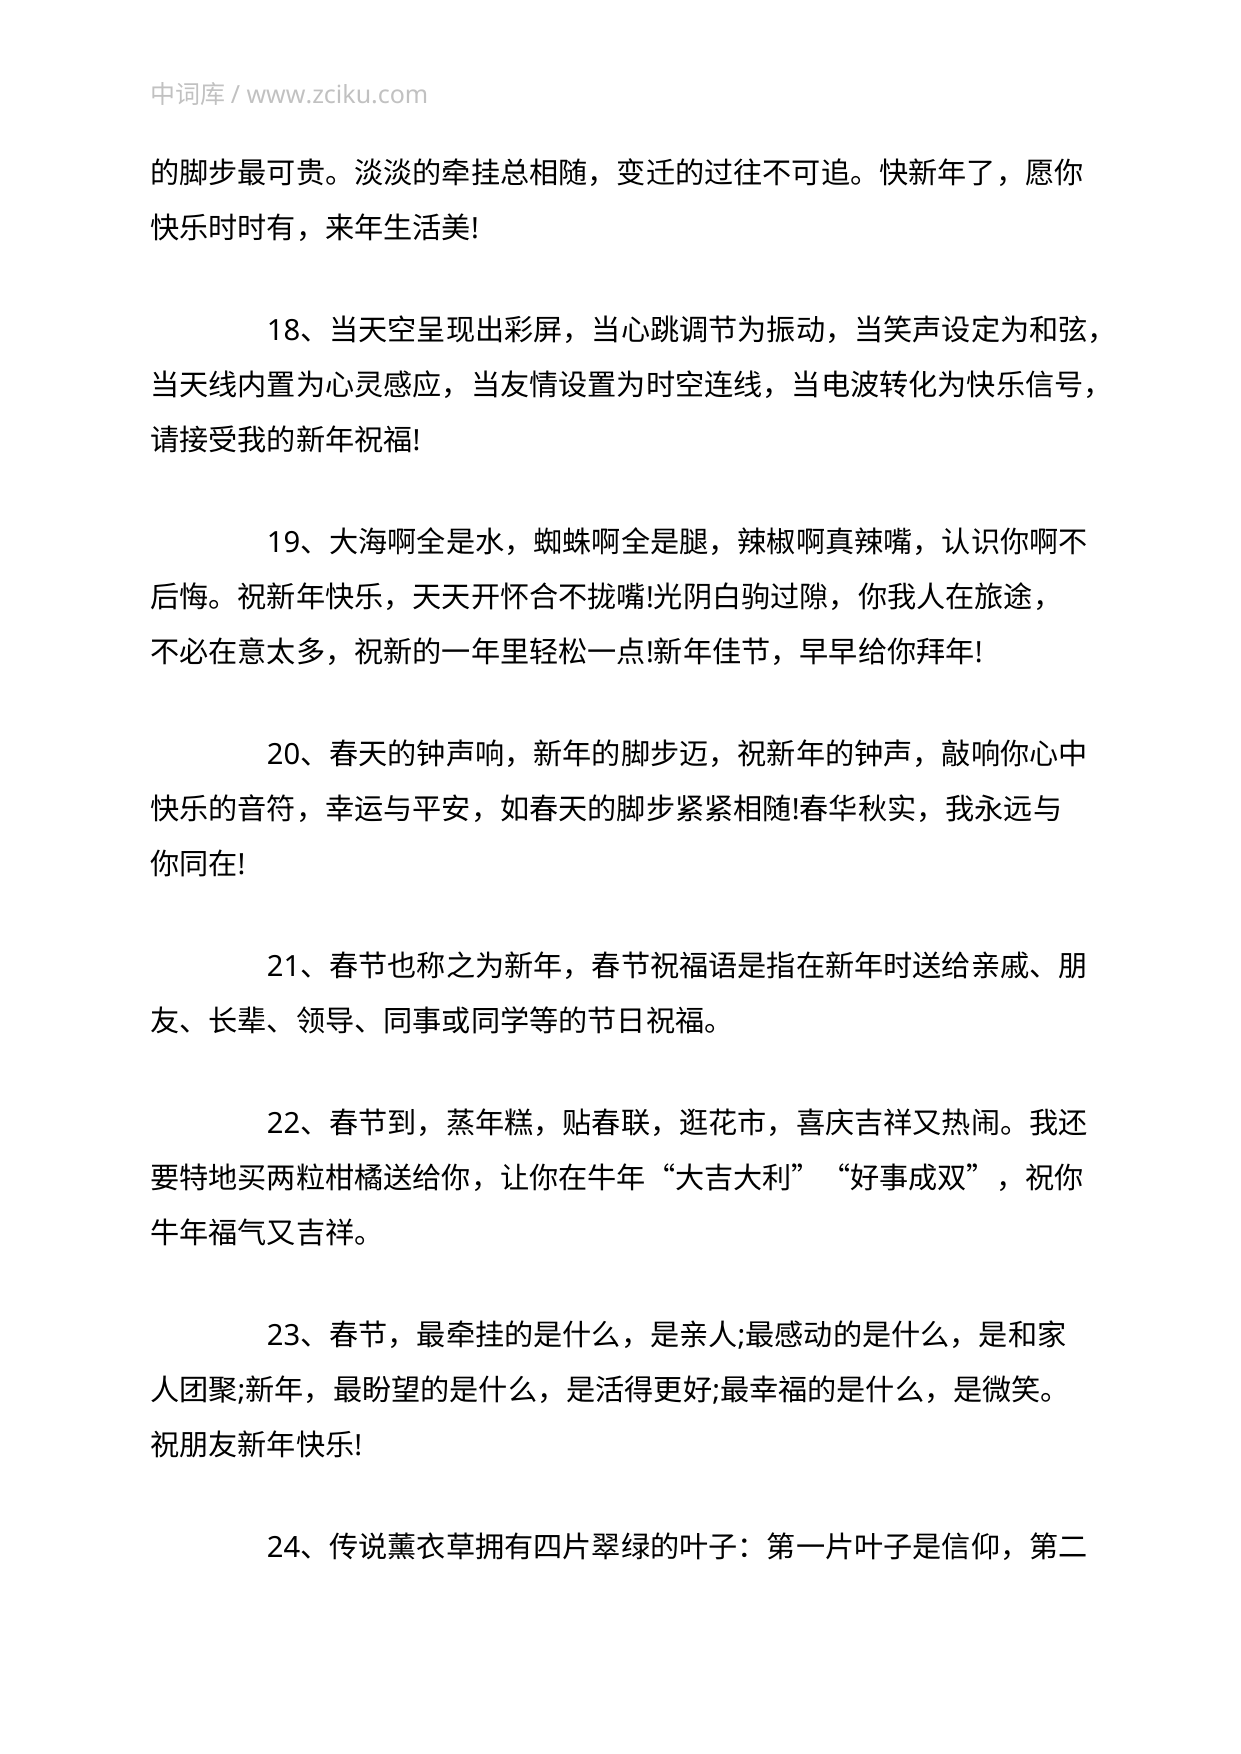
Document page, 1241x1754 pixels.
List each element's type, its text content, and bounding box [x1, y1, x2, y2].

text 18、当天空呈现出彩屏，当心跳调节为振动，当笑声设定为和弦，当天线内置为心灵感应，当友情设置为时空连线，当电波转化为快乐信号，请接受我的新年祝福! [150, 307, 1090, 459]
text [150, 150, 1090, 247]
text 23、春节，最牵挂的是什么，是亲人;最感动的是什么，是和家人团聚;新年，最盼望的是什么，是活得更好;最幸福的是什么，是微笑。祝朋友新年快乐! [150, 1311, 1090, 1463]
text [150, 1523, 1090, 1566]
text 21、春节也称之为新年，春节祝福语是指在新年时送给亲戚、朋友、长辈、领导、同事或同学等的节日祝福。 [150, 943, 1090, 1040]
text 22、春节到，蒸年糕，贴春联，逛花市，喜庆吉祥又热闹。我还要特地买两粒柑橘送给你，让你在牛年“大吉大利”“好事成双”，祝你牛年福气又吉祥。 [150, 1099, 1090, 1252]
text 20、春天的钟声响，新年的脚步迈，祝新年的钟声，敲响你心中快乐的音符，幸运与平安，如春天的脚步紧紧相随!春华秋实，我永远与你同在! [150, 731, 1090, 883]
text 19、大海啊全是水，蜘蛛啊全是腿，辣椒啊真辣嘴，认识你啊不后悔。祝新年快乐，天天开怀合不拢嘴!光阴白驹过隙，你我人在旅途，不必在意太多，祝新的一年里轻松一点!新年佳节，早早给你拜年! [150, 519, 1090, 671]
